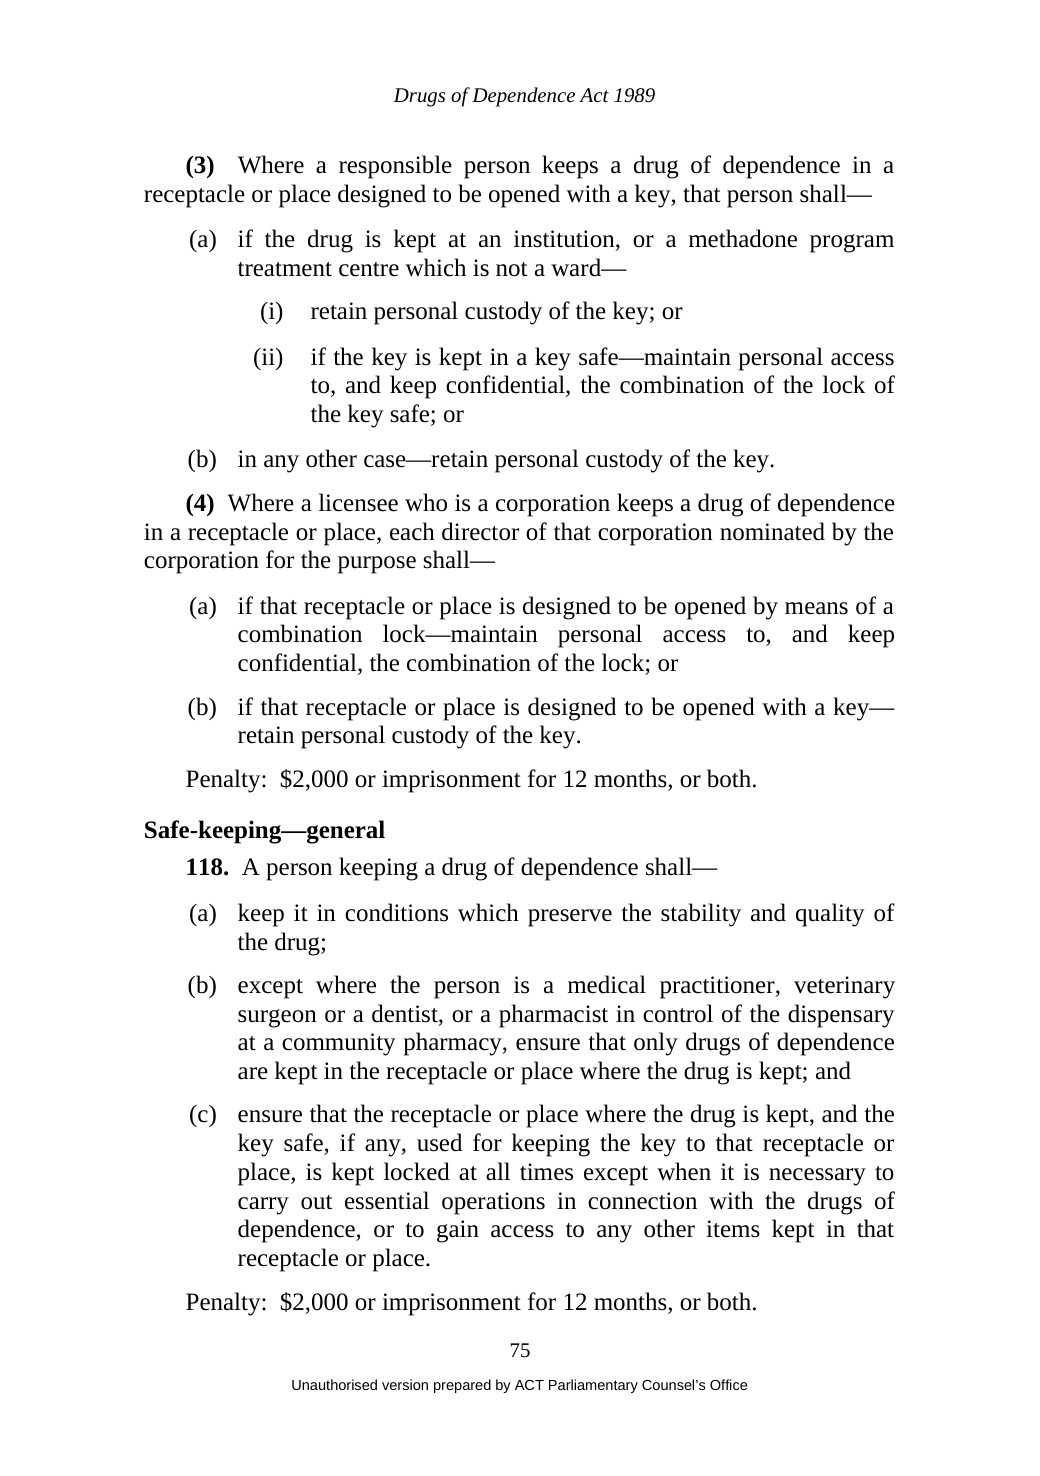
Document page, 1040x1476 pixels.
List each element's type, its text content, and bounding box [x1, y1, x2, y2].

text (b) except where the person is a medical practitioner, veterinary surgeon or a dentist, or a pharmacist in control of the dispensary at a community pharmacy, ensure that only drugs of dependence are kept in the receptacle or place where the drug is kept; and [144, 970, 896, 1085]
text (3) Where a responsible person keeps a drug of dependence in a receptacle or place designed to be opened with a key, that person shall— [144, 150, 896, 207]
text Penalty: $2,000 or imprisonment for 12 months, or both. [144, 1287, 896, 1315]
text Penalty: $2,000 or imprisonment for 12 months, or both. [144, 764, 896, 792]
text 118. A person keeping a drug of dependence shall— [144, 852, 896, 881]
text (b) if that receptacle or place is designed to be opened with a key—retain personal custody of the key. [144, 692, 896, 749]
text (a) if the drug is kept at an institution, or a methadone program treatment centre which is not a ward— [144, 224, 896, 282]
text (i) retain personal custody of the key; or [144, 296, 896, 325]
subtitle Safe-keeping—general [144, 815, 896, 844]
text (b) in any other case—retain personal custody of the key. [144, 444, 896, 473]
text (4) Where a licensee who is a corporation keeps a drug of dependence in a receptacle or place, each director of that corporation nominated by the corporation for the purpose shall— [144, 488, 896, 574]
text (c) ensure that the receptacle or place where the drug is kept, and the key safe, if any, used for keeping the key to that receptacle or place, is kept locked at all times except when it is necessary to carry out essential operations in connection with the drugs of dependence, or to gain access to any other items kept in that receptacle or place. [144, 1099, 896, 1272]
text (ii) if the key is kept in a key safe—maintain personal access to, and keep confidential, the combination of the lock of the key safe; or [144, 342, 896, 428]
text (a) if that receptacle or place is designed to be opened by means of a combination lock—maintain personal access to, and keep confidential, the combination of the lock; or [144, 591, 896, 677]
text (a) keep it in conditions which preserve the stability and quality of the drug; [144, 898, 896, 955]
